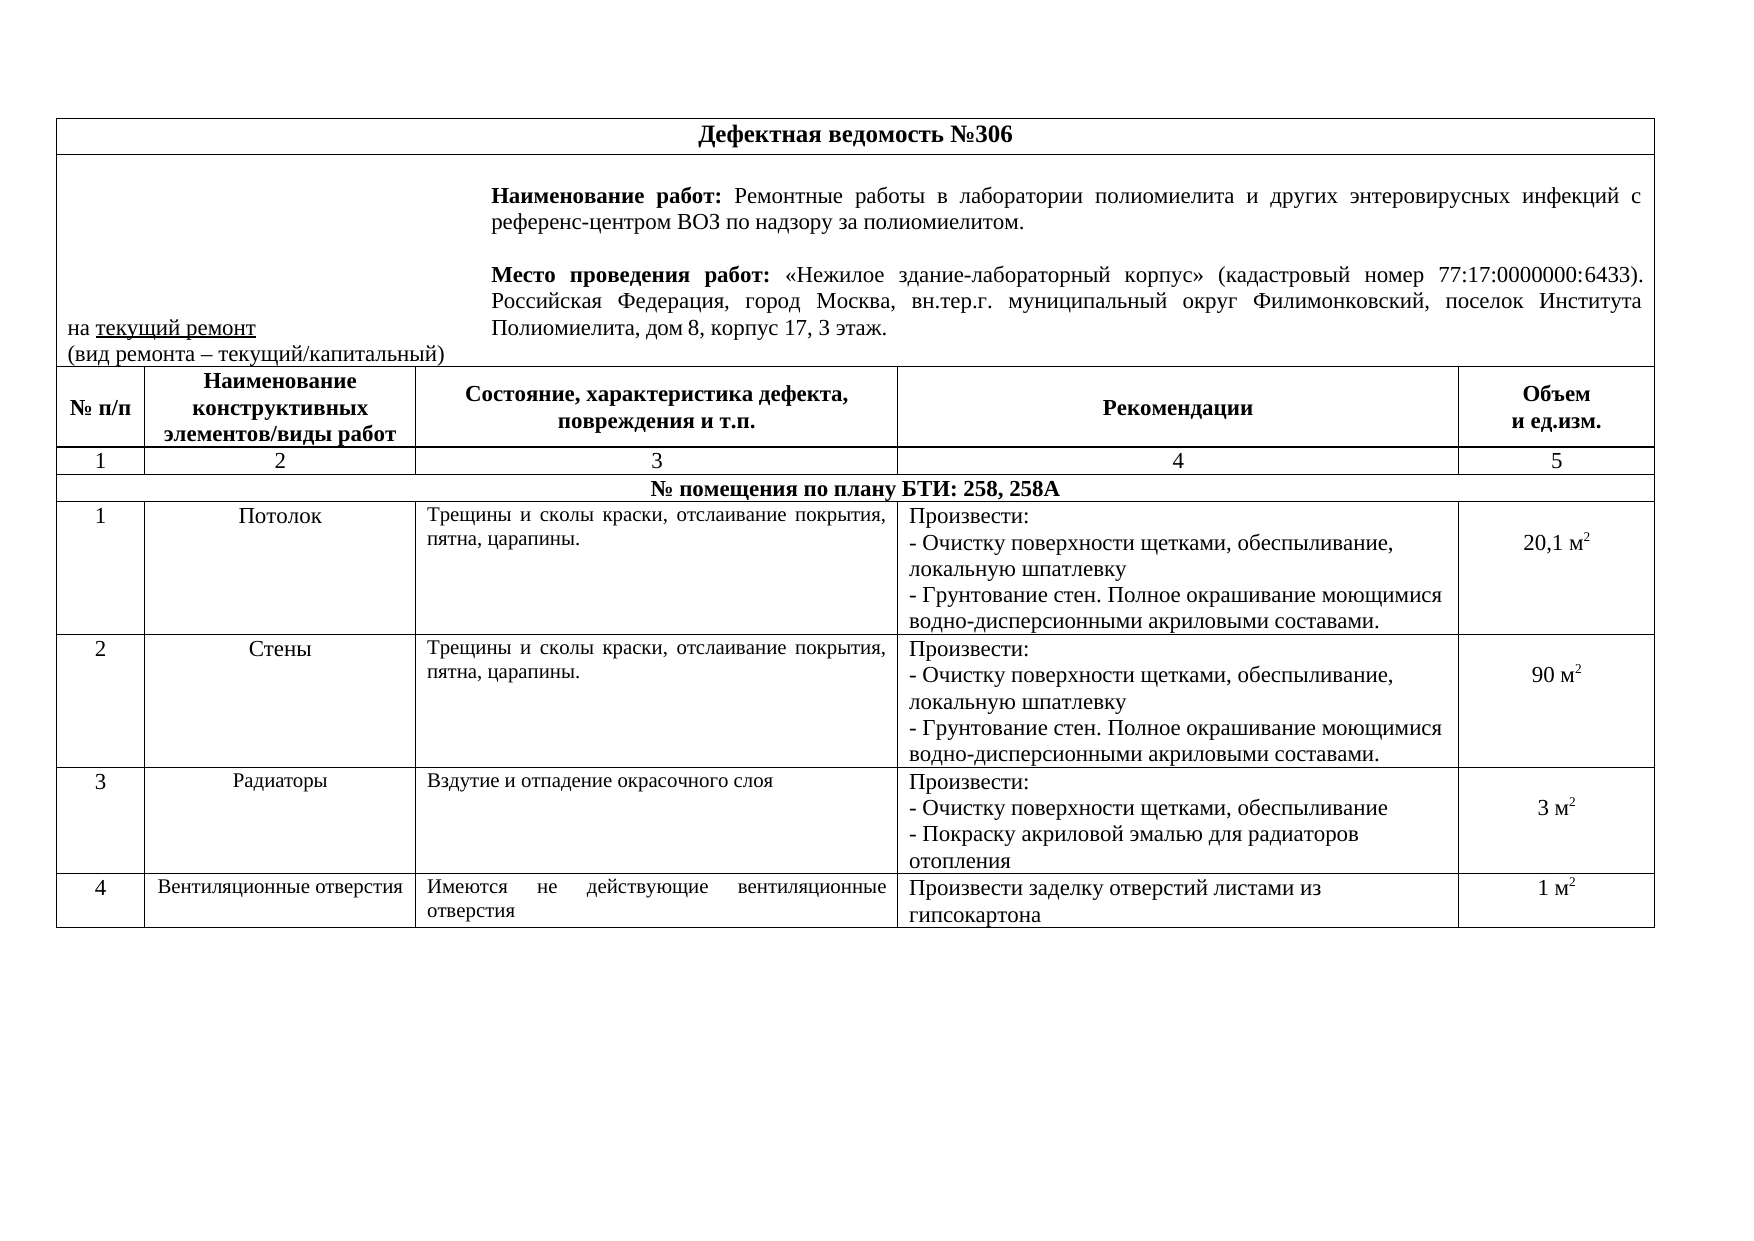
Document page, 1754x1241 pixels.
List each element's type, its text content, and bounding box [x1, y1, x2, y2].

table_cell Наименование конструктивных элементов/виды работ [145, 367, 415, 446]
table_cell Произвести: - Очистку поверхности щетками, обеспыливание, локальную шпатлевку - Грунтование стен. Полное окрашивание моющимися водно-дисперсионными акриловыми составами. [898, 635, 1458, 767]
table_cell 4 [57, 874, 144, 927]
table_cell Объем и ед.изм. [1459, 367, 1654, 446]
table_cell Стены [145, 635, 415, 767]
table_cell 1 [57, 448, 144, 474]
table_cell Трещины и сколы краски, отслаивание покрытия, пятна, царапины. [416, 502, 897, 634]
table_cell Произвести заделку отверстий листами из гипсокартона [898, 874, 1458, 927]
table_cell 3 [57, 768, 144, 873]
table_cell № п/п [57, 367, 144, 446]
table_cell 2 [145, 448, 415, 474]
table_cell 5 [1459, 448, 1654, 474]
table_cell Рекомендации [898, 367, 1458, 446]
table_cell 4 [898, 448, 1458, 474]
table_cell Вздутие и отпадение окрасочного слоя [416, 768, 897, 873]
table_cell 90 м2 [1459, 635, 1654, 767]
table_cell Произвести: - Очистку поверхности щетками, обеспыливание - Покраску акриловой эмалью для радиаторов отопления [898, 768, 1458, 873]
table_cell 2 [57, 635, 144, 767]
table_cell Состояние, характеристика дефекта, повреждения и т.п. [416, 367, 897, 446]
table_cell 1 м2 [1459, 874, 1654, 927]
table_cell Наименование работ: Ремонтные работы в лаборатории полиомиелита и других энтеровирусных инфекций с референс-центром ВОЗ по надзору за полиомиелитом. Место проведения работ: «Нежилое здание-лабораторный корпус» (кадастровый номер 77:17:0000000:6433). Российская Федерация, город Москва, вн.тер.г. муниципальный округ Филимонковский, поселок Института Полиомиелита, дом 8, корпус 17, 3 этаж. [480, 155, 1654, 366]
table_cell 1 [57, 502, 144, 634]
table_cell 3 м2 [1459, 768, 1654, 873]
table_cell Потолок [145, 502, 415, 634]
table_cell № помещения по плану БТИ: 258, 258А [57, 475, 1654, 501]
table_cell Радиаторы [145, 768, 415, 873]
table_cell 3 [416, 448, 897, 474]
table_cell на текущий ремонт (вид ремонта – текущий/капитальный) [57, 155, 480, 366]
table_cell Произвести: - Очистку поверхности щетками, обеспыливание, локальную шпатлевку - Грунтование стен. Полное окрашивание моющимися водно-дисперсионными акриловыми составами. [898, 502, 1458, 634]
table_cell Имеются не действующие вентиляционные отверстия [416, 874, 897, 927]
table_cell Трещины и сколы краски, отслаивание покрытия, пятна, царапины. [416, 635, 897, 767]
table_cell 20,1 м2 [1459, 502, 1654, 634]
table_cell Вентиляционные отверстия [145, 874, 415, 927]
table_header Дефектная ведомость №306 [57, 119, 1654, 154]
